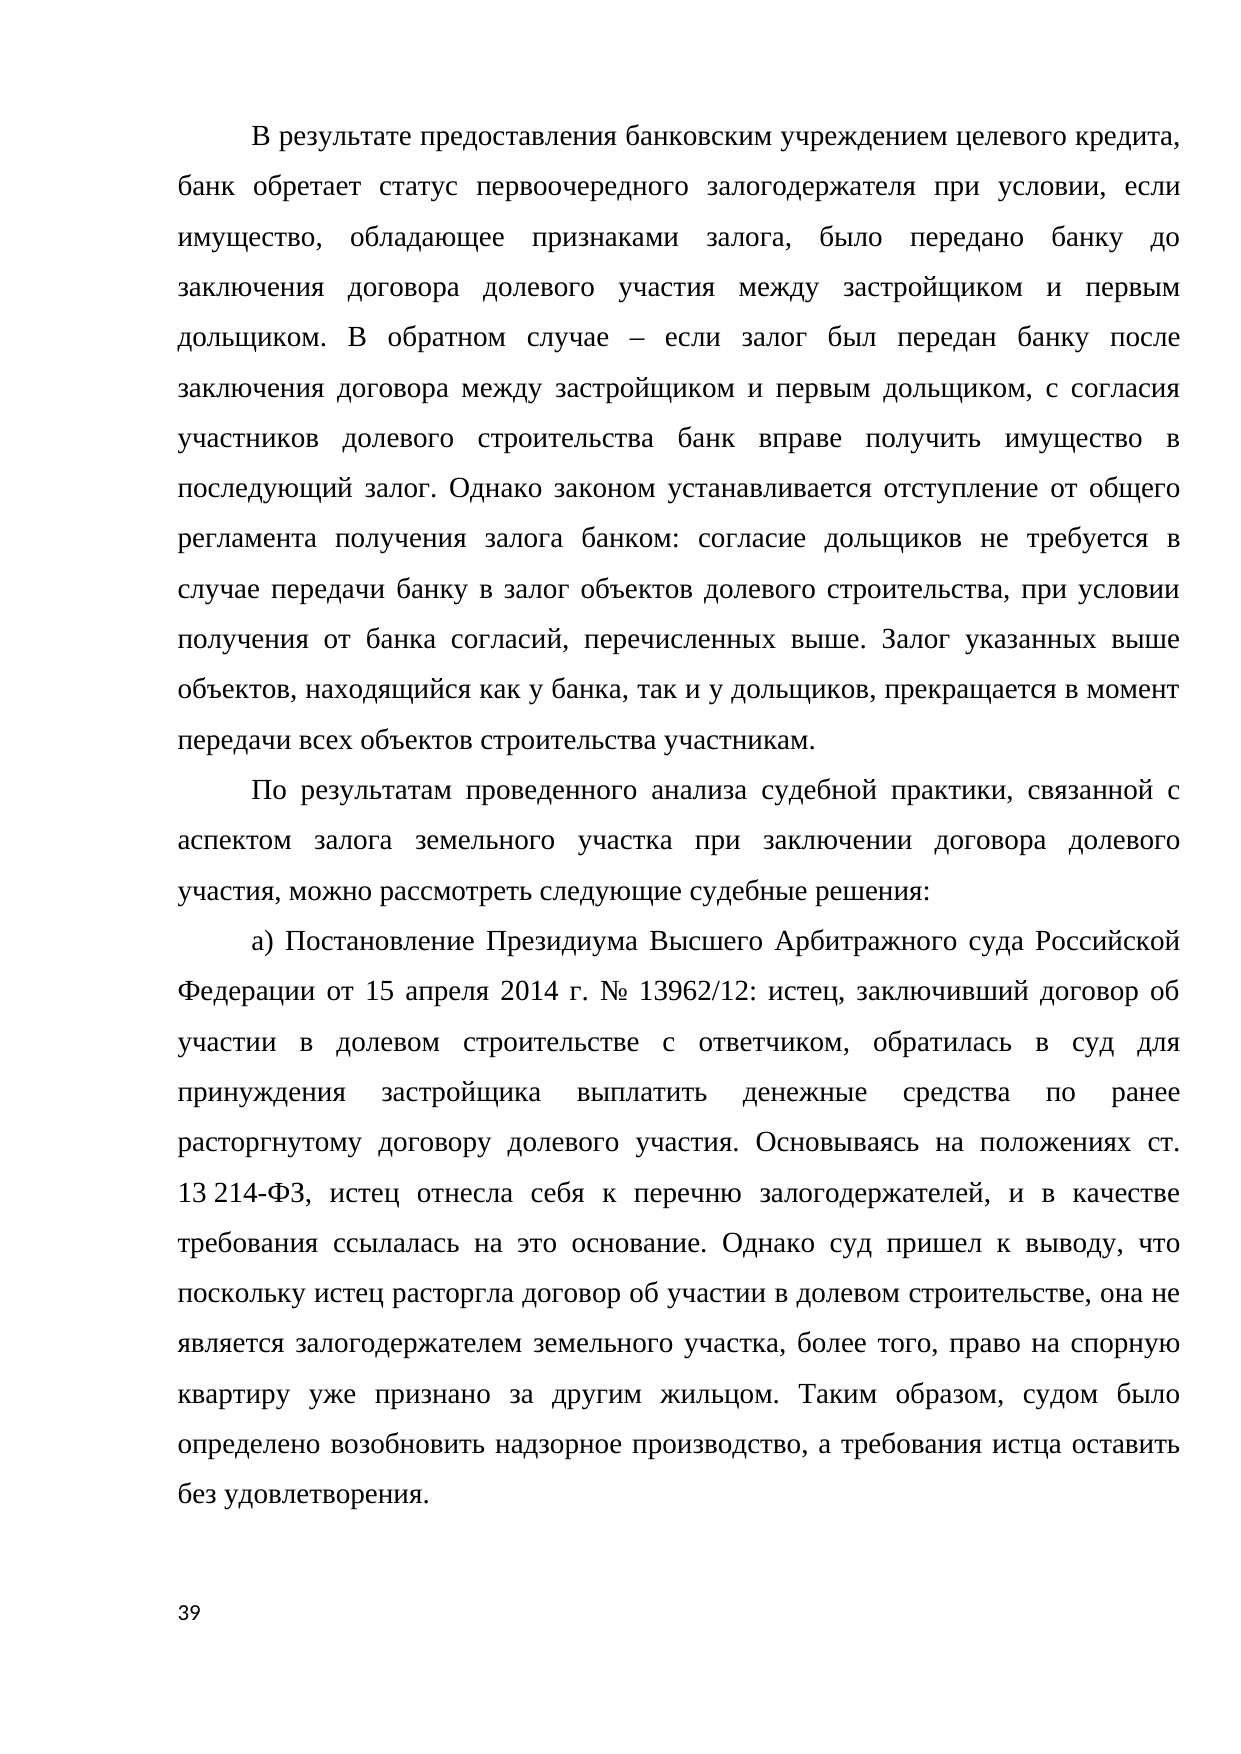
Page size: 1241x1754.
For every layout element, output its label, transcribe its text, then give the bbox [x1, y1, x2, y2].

text В результате предоставления банковским учреждением целевого кредита, банк обретает статус первоочередного залогодержателя при условии, если имущество, обладающее признаками залога, было передано банку до заключения договора долевого участия между застройщиком и первым дольщиком. В обратном случае – если залог был передан банку после заключения договора между застройщиком и первым дольщиком, с согласия участников долевого строительства банк вправе получить имущество в последующий залог. Однако законом устанавливается отступление от общего регламента получения залога банком: согласие дольщиков не требуется в случае передачи банку в залог объектов долевого строительства, при условии получения от банка согласий, перечисленных выше. Залог указанных выше объектов, находящийся как у банка, так и у дольщиков, прекращается в момент передачи всех объектов строительства участникам. [177, 118, 1181, 755]
text а) Постановление Президиума Высшего Арбитражного суда Российской Федерации от 15 апреля 2014 г. № 13962/12: истец, заключивший договор об участии в долевом строительстве с ответчиком, обратилась в суд для принуждения застройщика выплатить денежные средства по ранее расторгнутому договору долевого участия. Основываясь на положениях ст. 13 214-ФЗ, истец отнесла себя к перечню залогодержателей, и в качестве требования ссылалась на это основание. Однако суд пришел к выводу, что поскольку истец расторгла договор об участии в долевом строительстве, она не является залогодержателем земельного участка, более того, право на спорную квартиру уже признано за другим жильцом. Таким образом, судом было определено возобновить надзорное производство, а требования истца оставить без удовлетворения. [177, 923, 1181, 1510]
text По результатам проведенного анализа судебной практики, связанной с аспектом залога земельного участка при заключении договора долевого участия, можно рассмотреть следующие судебные решения: [177, 772, 1181, 906]
